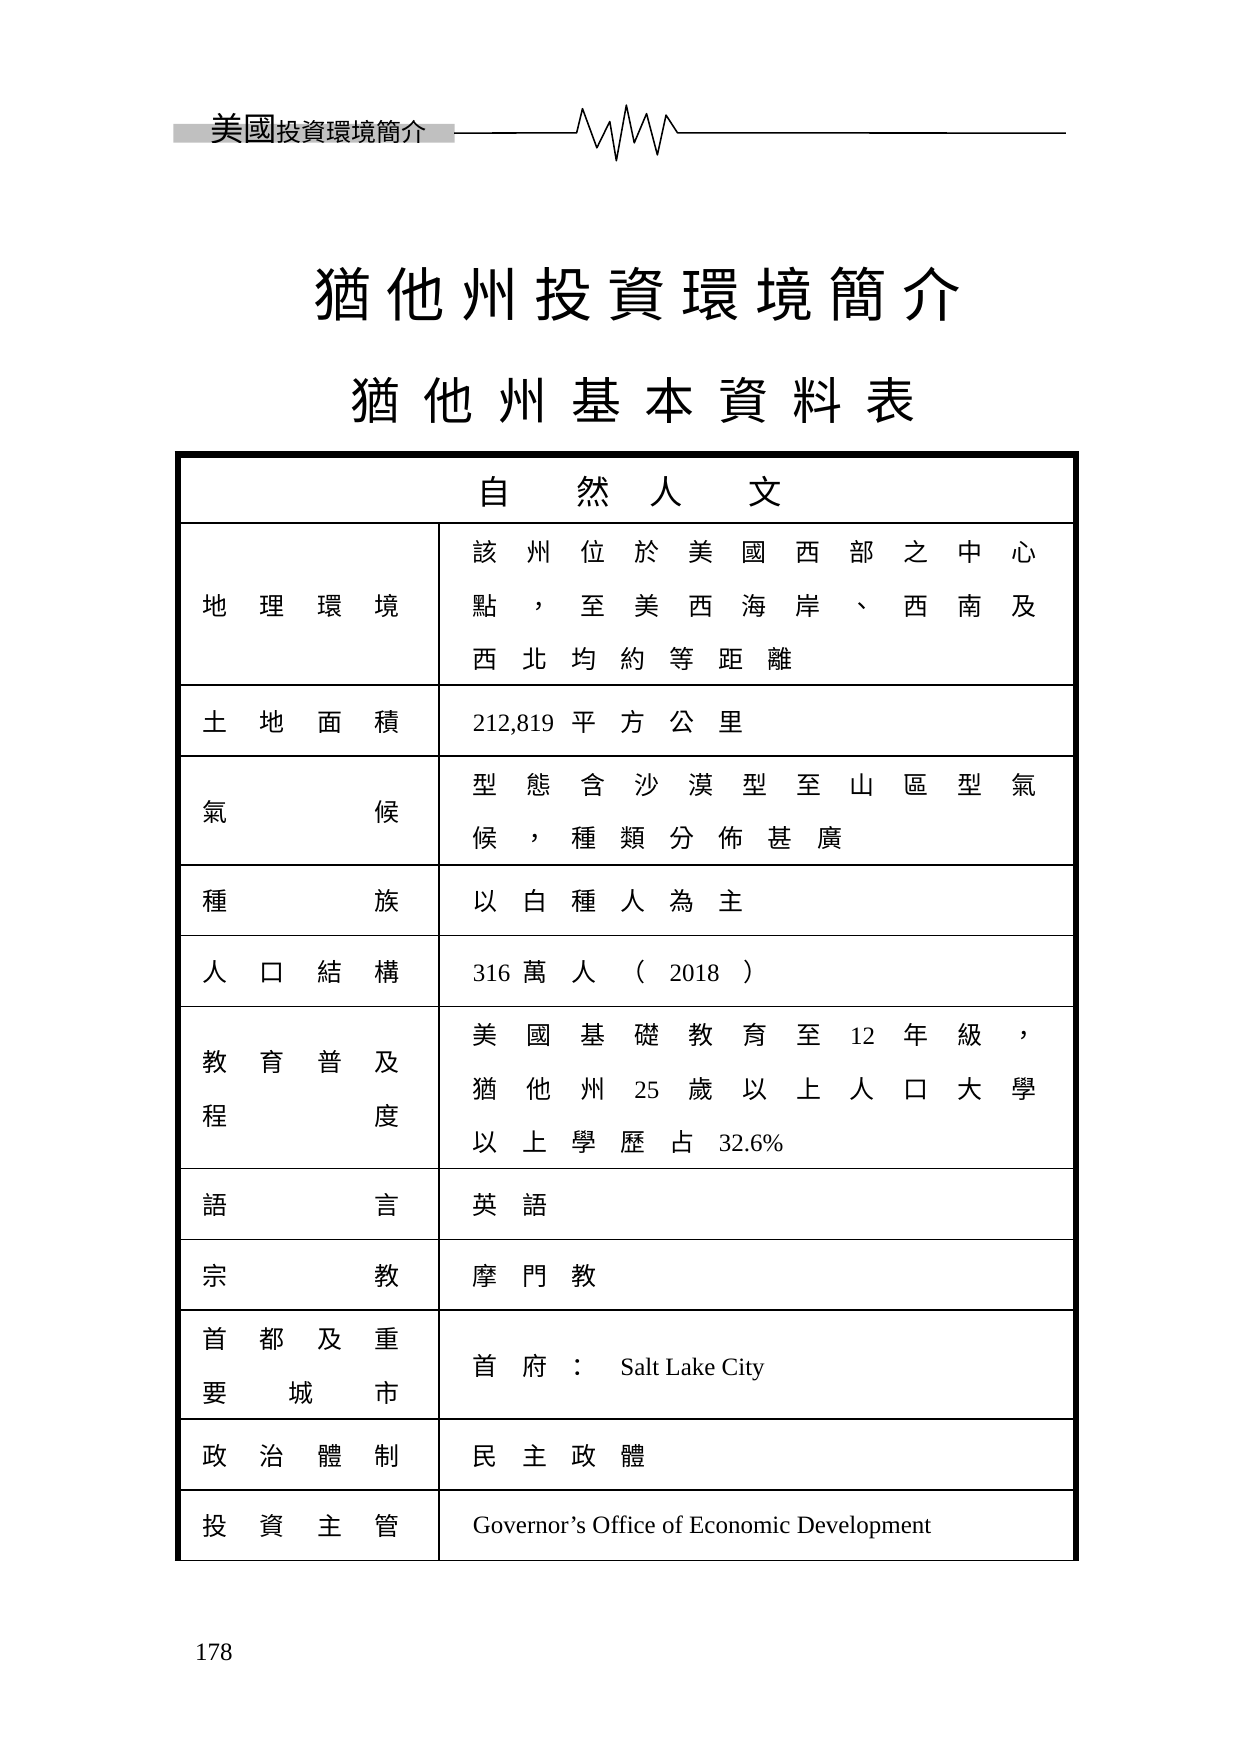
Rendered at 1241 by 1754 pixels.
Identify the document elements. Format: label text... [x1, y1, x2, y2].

table_cell 首都及重要城市 [181, 1311, 438, 1418]
table_cell 語言 [181, 1169, 438, 1238]
table_cell 212,819平方公里 [440, 686, 1073, 755]
table_cell 地理環境 [181, 524, 438, 684]
table_cell 土地面積 [181, 686, 438, 755]
table_header 自 然 人 文 [181, 458, 1073, 522]
table_cell 教育普及程度 [181, 1007, 438, 1168]
table_cell 投資主管機關 [181, 1491, 438, 1560]
table_cell 美國基礎教育至12年級，猶他州25歲以上人口大學以上學歷占32.6% [440, 1007, 1073, 1168]
table_cell 種族 [181, 866, 438, 935]
text 猶他州基本資料表 [178, 344, 1063, 451]
table_cell 氣候 [181, 757, 438, 864]
table_cell 政治體制 [181, 1420, 438, 1489]
table_cell 人口結構 [181, 936, 438, 1006]
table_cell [440, 1491, 1073, 1560]
table_cell 摩門教 [440, 1240, 1073, 1309]
text 猶他州投資環境簡介 [178, 237, 1063, 344]
table_cell 以白種人為主 [440, 866, 1073, 935]
table_cell 316萬人（2018） [440, 936, 1073, 1006]
table_cell 該州位於美國西部之中心點，至美西海岸、西南及西北均約等距離 [440, 524, 1073, 684]
table_cell 型態含沙漠型至山區型氣候，種類分佈甚廣 [440, 757, 1073, 864]
table_cell 民主政體 [440, 1420, 1073, 1489]
table_cell 宗教 [181, 1240, 438, 1309]
table_cell 英語 [440, 1169, 1073, 1238]
table_cell 首府：Salt Lake City [440, 1311, 1073, 1418]
